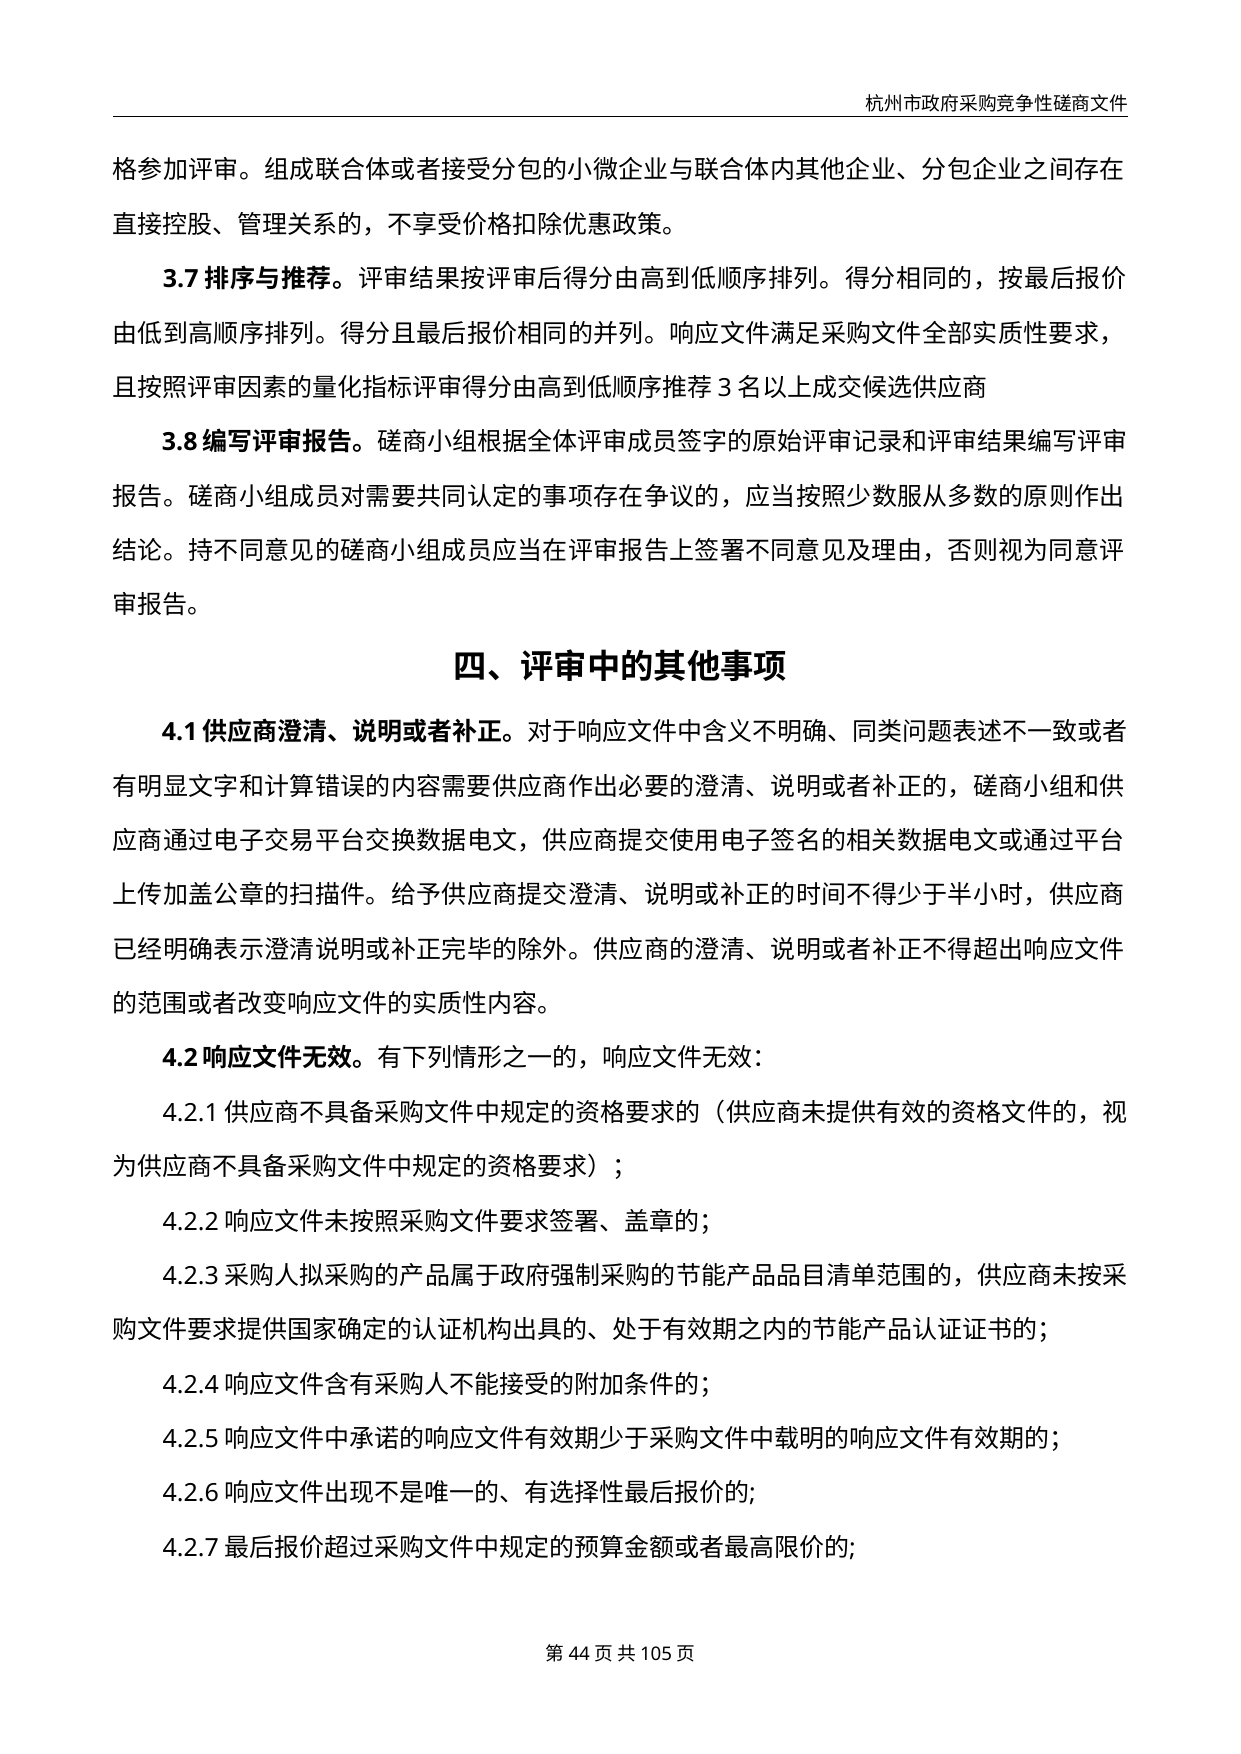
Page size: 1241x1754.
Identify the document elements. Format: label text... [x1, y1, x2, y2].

text 4.2.4响应文件含有采购人不能接受的附加条件的； [112, 1364, 1128, 1400]
text 3.7排序与推荐。评审结果按评审后得分由高到低顺序排列。得分相同的，按最后报价由低到高顺序排列。得分且最后报价相同的并列。响应文件满足采购文件全部实质性要求，且按照评审因素的量化指标评审得分由高到低顺序推荐3名以上成交候选供应商 [112, 259, 1128, 404]
text 4.2.6响应文件出现不是唯一的、有选择性最后报价的; [112, 1473, 1128, 1509]
text 4.1供应商澄清、说明或者补正。对于响应文件中含义不明确、同类问题表述不一致或者有明显文字和计算错误的内容需要供应商作出必要的澄清、说明或者补正的，磋商小组和供应商通过电子交易平台交换数据电文，供应商提交使用电子签名的相关数据电文或通过平台上传加盖公章的扫描件。给予供应商提交澄清、说明或补正的时间不得少于半小时，供应商已经明确表示澄清说明或补正完毕的除外。供应商的澄清、说明或者补正不得超出响应文件的范围或者改变响应文件的实质性内容。 [112, 712, 1128, 1020]
text 3.8编写评审报告。磋商小组根据全体评审成员签字的原始评审记录和评审结果编写评审报告。磋商小组成员对需要共同认定的事项存在争议的，应当按照少数服从多数的原则作出结论。持不同意见的磋商小组成员应当在评审报告上签署不同意见及理由，否则视为同意评审报告。 [112, 422, 1128, 621]
text 4.2.2响应文件未按照采购文件要求签署、盖章的； [112, 1201, 1128, 1237]
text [112, 150, 1128, 241]
text 4.2响应文件无效。有下列情形之一的，响应文件无效： [162, 1038, 1128, 1074]
text 4.2.5响应文件中承诺的响应文件有效期少于采购文件中载明的响应文件有效期的； [112, 1418, 1128, 1455]
text 四、评审中的其他事项 [112, 639, 1128, 688]
text 4.2.1供应商不具备采购文件中规定的资格要求的（供应商未提供有效的资格文件的，视为供应商不具备采购文件中规定的资格要求）； [112, 1092, 1128, 1183]
text 4.2.3采购人拟采购的产品属于政府强制采购的节能产品品目清单范围的，供应商未按采购文件要求提供国家确定的认证机构出具的、处于有效期之内的节能产品认证证书的； [112, 1255, 1128, 1346]
text 4.2.7最后报价超过采购文件中规定的预算金额或者最高限价的; [112, 1527, 1128, 1563]
